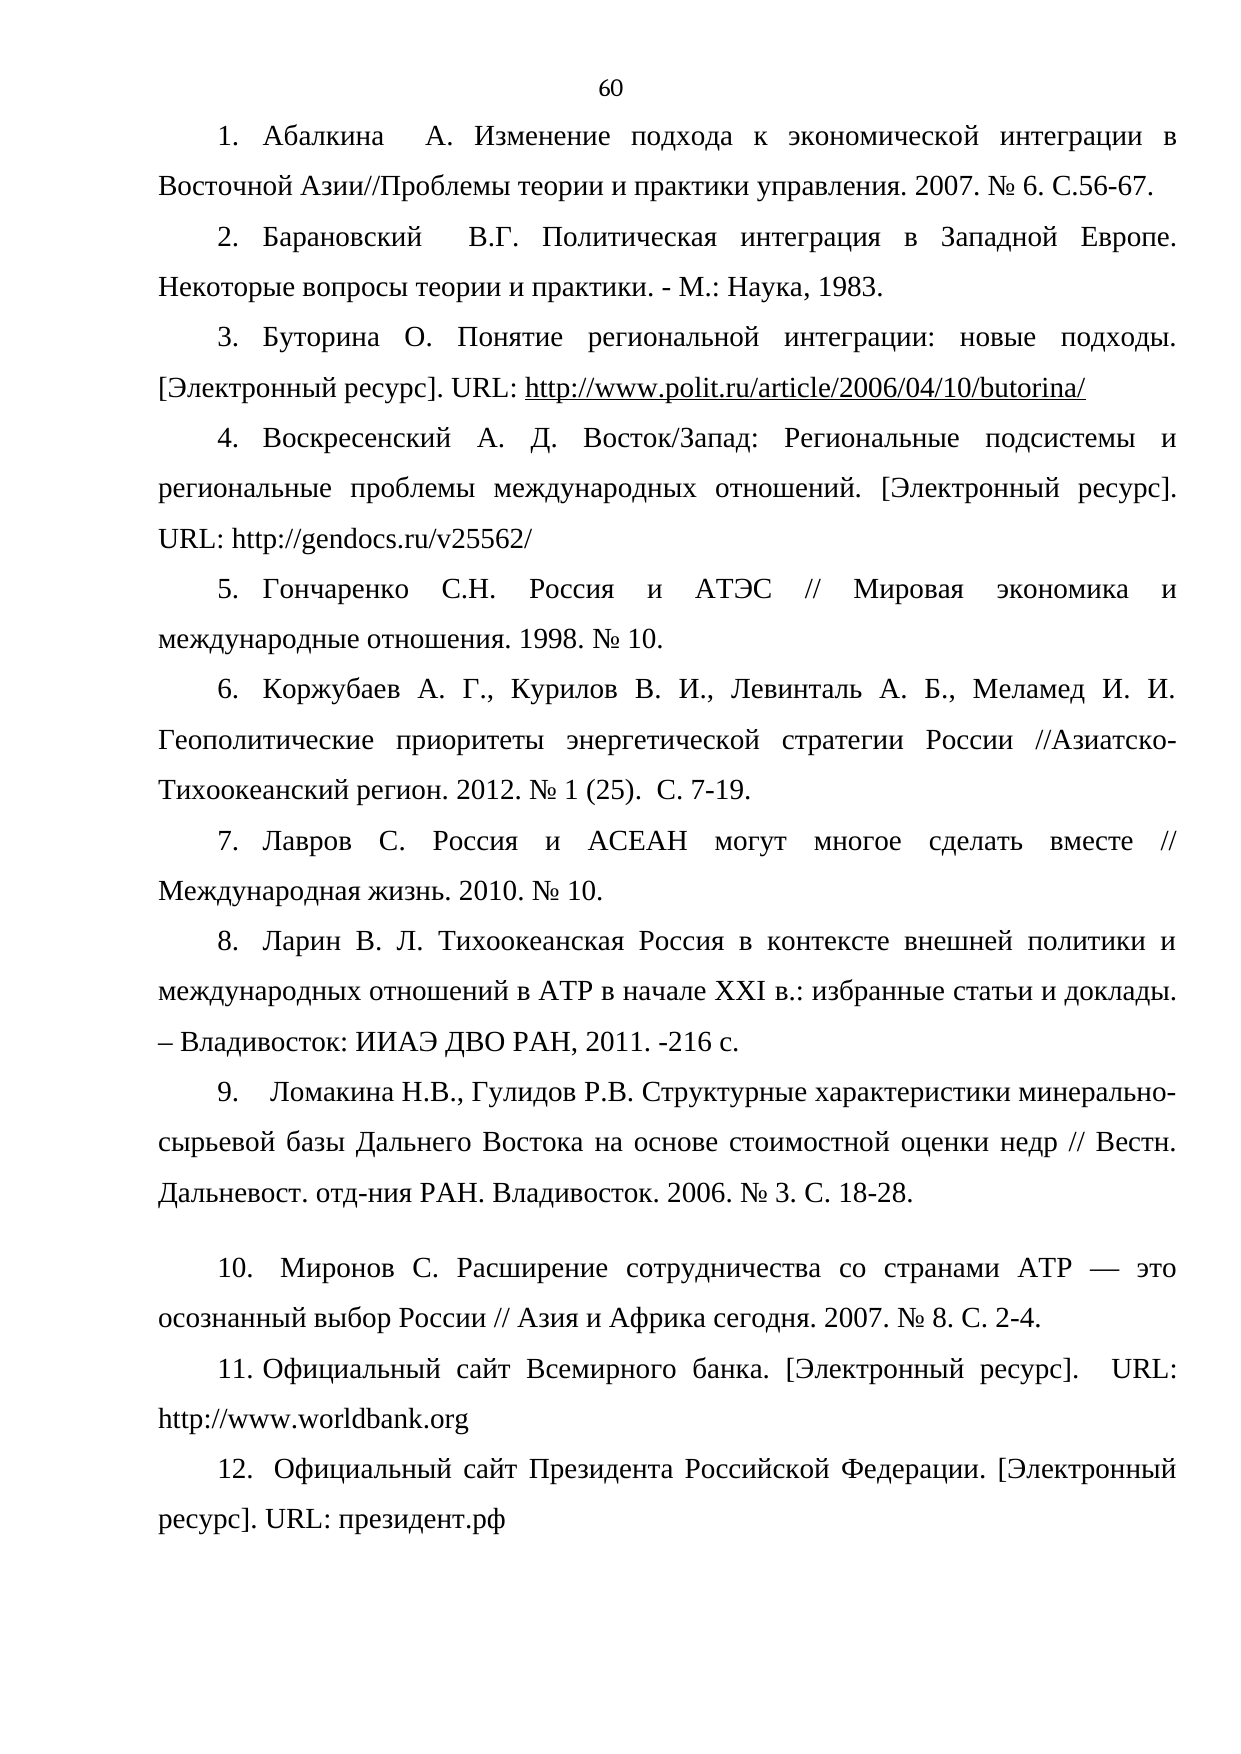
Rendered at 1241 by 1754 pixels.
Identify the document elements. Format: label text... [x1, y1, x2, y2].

list Гончаренко С.Н. Россия и АТЭС // Мировая экономика и международные отношения. 1998. № 10. [158, 571, 1177, 655]
list Ларин В. Л. Тихоокеанская Россия в контексте внешней политики и международных отношений в АТР в начале XXI в.: избранные статьи и доклады. – Владивосток: ИИАЭ ДВО РАН, 2011. -216 с. [158, 923, 1177, 1057]
list Лавров С. Россия и АСЕАН могут многое сделать вместе // Международная жизнь. 2010. № 10. [158, 823, 1177, 906]
list Официальный сайт Президента Российской Федерации. [Электронный ресурс]. URL: президент.рф [158, 1451, 1177, 1535]
list Абалкина А. Изменение подхода к экономической интеграции в Восточной Азии//Проблемы теории и практики управления. 2007. № 6. С.56-67. [158, 118, 1177, 202]
list Ломакина Н.В., Гулидов Р.В. Структурные характеристики минерально-сырьевой базы Дальнего Востока на основе стоимостной оценки недр // Вестн. Дальневост. отд-ния РАН. Владивосток. 2006. № 3. С. 18-28. [158, 1074, 1177, 1208]
list Буторина О. Понятие региональной интеграции: новые подходы. [Электронный ресурс]. URL: http://www.polit.ru/article/2006/04/10/butorina/ [158, 319, 1177, 403]
list Воскресенский А. Д. Восток/Запад: Региональные подсистемы и региональные проблемы международных отношений. [Электронный ресурс]. URL: http://gendocs.ru/v25562/ [158, 420, 1177, 554]
list Барановский В.Г. Политическая интеграция в Западной Европе. Некоторые вопросы теории и практики. - М.: Наука, 1983. [158, 219, 1177, 303]
list Официальный сайт Всемирного банка. [Электронный ресурс]. URL: http://www.worldbank.org [158, 1351, 1177, 1434]
list Миронов С. Расширение сотрудничества со странами АТР — это осознанный выбор России // Азия и Африка сегодня. 2007. № 8. С. 2-4. [158, 1250, 1177, 1334]
list Коржубаев А. Г., Курилов В. И., Левинталь А. Б., Меламед И. И. Геополитические приоритеты энергетической стратегии России //Азиатско-Тихоокеанский регион. 2012. № 1 (25). С. 7-19. [158, 672, 1177, 806]
